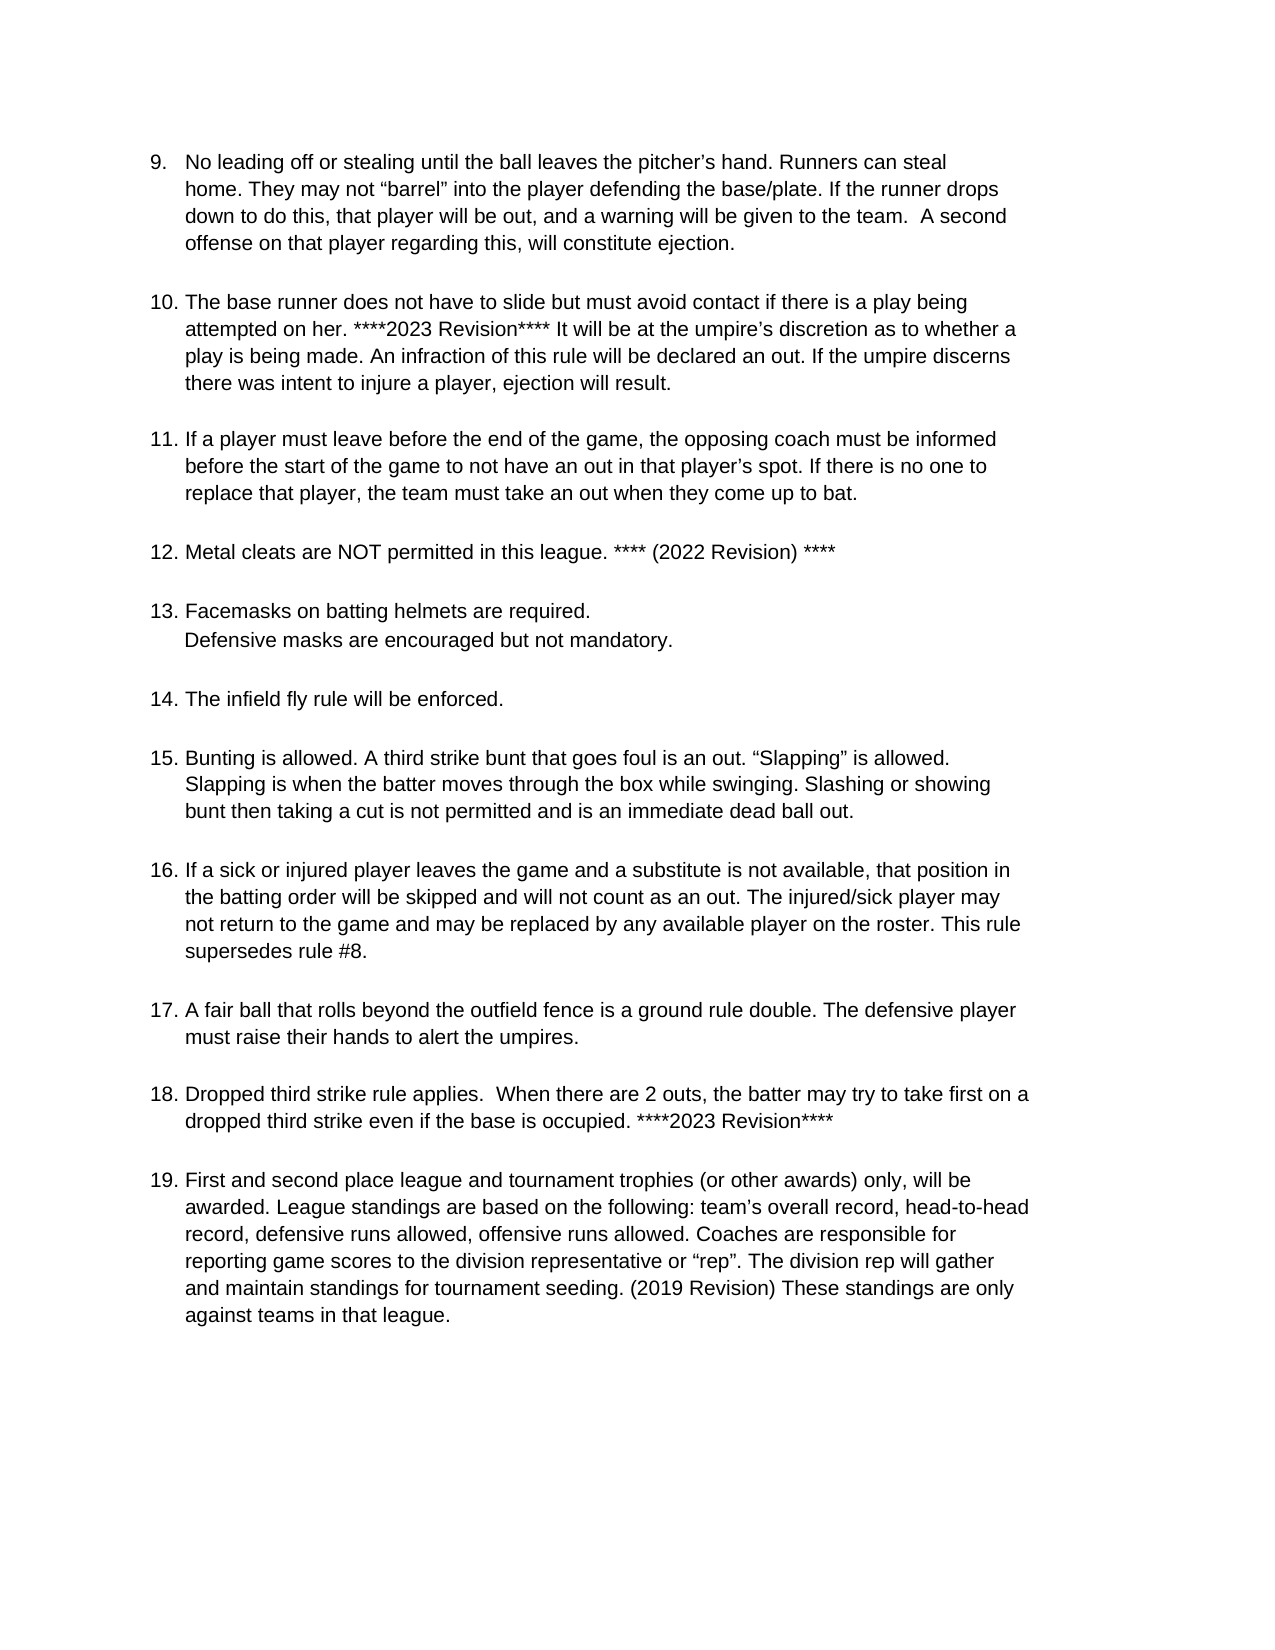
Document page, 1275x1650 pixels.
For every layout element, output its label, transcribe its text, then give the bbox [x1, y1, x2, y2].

text Defensive masks are encouraged but not mandatory. [149, 627, 1031, 651]
list No leading off or stealing until the ball leaves the pitcher’s hand. Runners can steal home. They may not “barrel” into the player defending the base/plate. If the runner drops down to do this, that player will be out, and a warning will be given to the team. A second offense on that player regarding this, will constitute ejection. [150, 150, 1031, 255]
list The infield fly rule will be enforced. [150, 686, 1031, 710]
list If a player must leave before the end of the game, the opposing coach must be informed before the start of the game to not have an out in that player’s spot. If there is no one to replace that player, the team must take an out when they come up to bat. [150, 427, 1031, 505]
list First and second place league and tournament trophies (or other awards) only, will be awarded. League standings are based on the following: team’s overall record, head-to-head record, defensive runs allowed, offensive runs allowed. Coaches are responsible for reporting game scores to the division representative or “rep”. The division rep will gather and maintain standings for tournament seeding. (2019 Revision) These standings are only against teams in that league. [150, 1167, 1031, 1326]
list If a sick or injured player leaves the game and a substitute is not available, that position in the batting order will be skipped and will not count as an out. The injured/sick player may not return to the game and may be replaced by any available player on the roster. This rule supersedes rule #8. [150, 858, 1031, 963]
list A fair ball that rolls beyond the outfield fence is a ground rule double. The defensive player must raise their hands to alert the umpires. [150, 998, 1031, 1049]
list Metal cleats are NOT permitted in this league. **** (2022 Revision) **** [150, 540, 1031, 564]
list Bunting is allowed. A third strike bunt that goes foul is an out. “Slapping” is allowed. Slapping is when the batter moves through the box while swinging. Slashing or showing bunt then taking a cut is not permitted and is an immediate dead ball out. [150, 745, 1031, 823]
list The base runner does not have to slide but must avoid contact if there is a play being attempted on her. ****2023 Revision**** It will be at the umpire’s discretion as to whether a play is being made. An infraction of this rule will be declared an out. If the umpire discerns there was intent to injure a player, ejection will result. [150, 290, 1031, 395]
list Dropped third strike rule applies. When there are 2 outs, the batter may try to take first on a dropped third strike even if the base is occupied. ****2023 Revision**** [150, 1082, 1031, 1132]
list Facemasks on batting helmets are required. [150, 599, 1031, 623]
